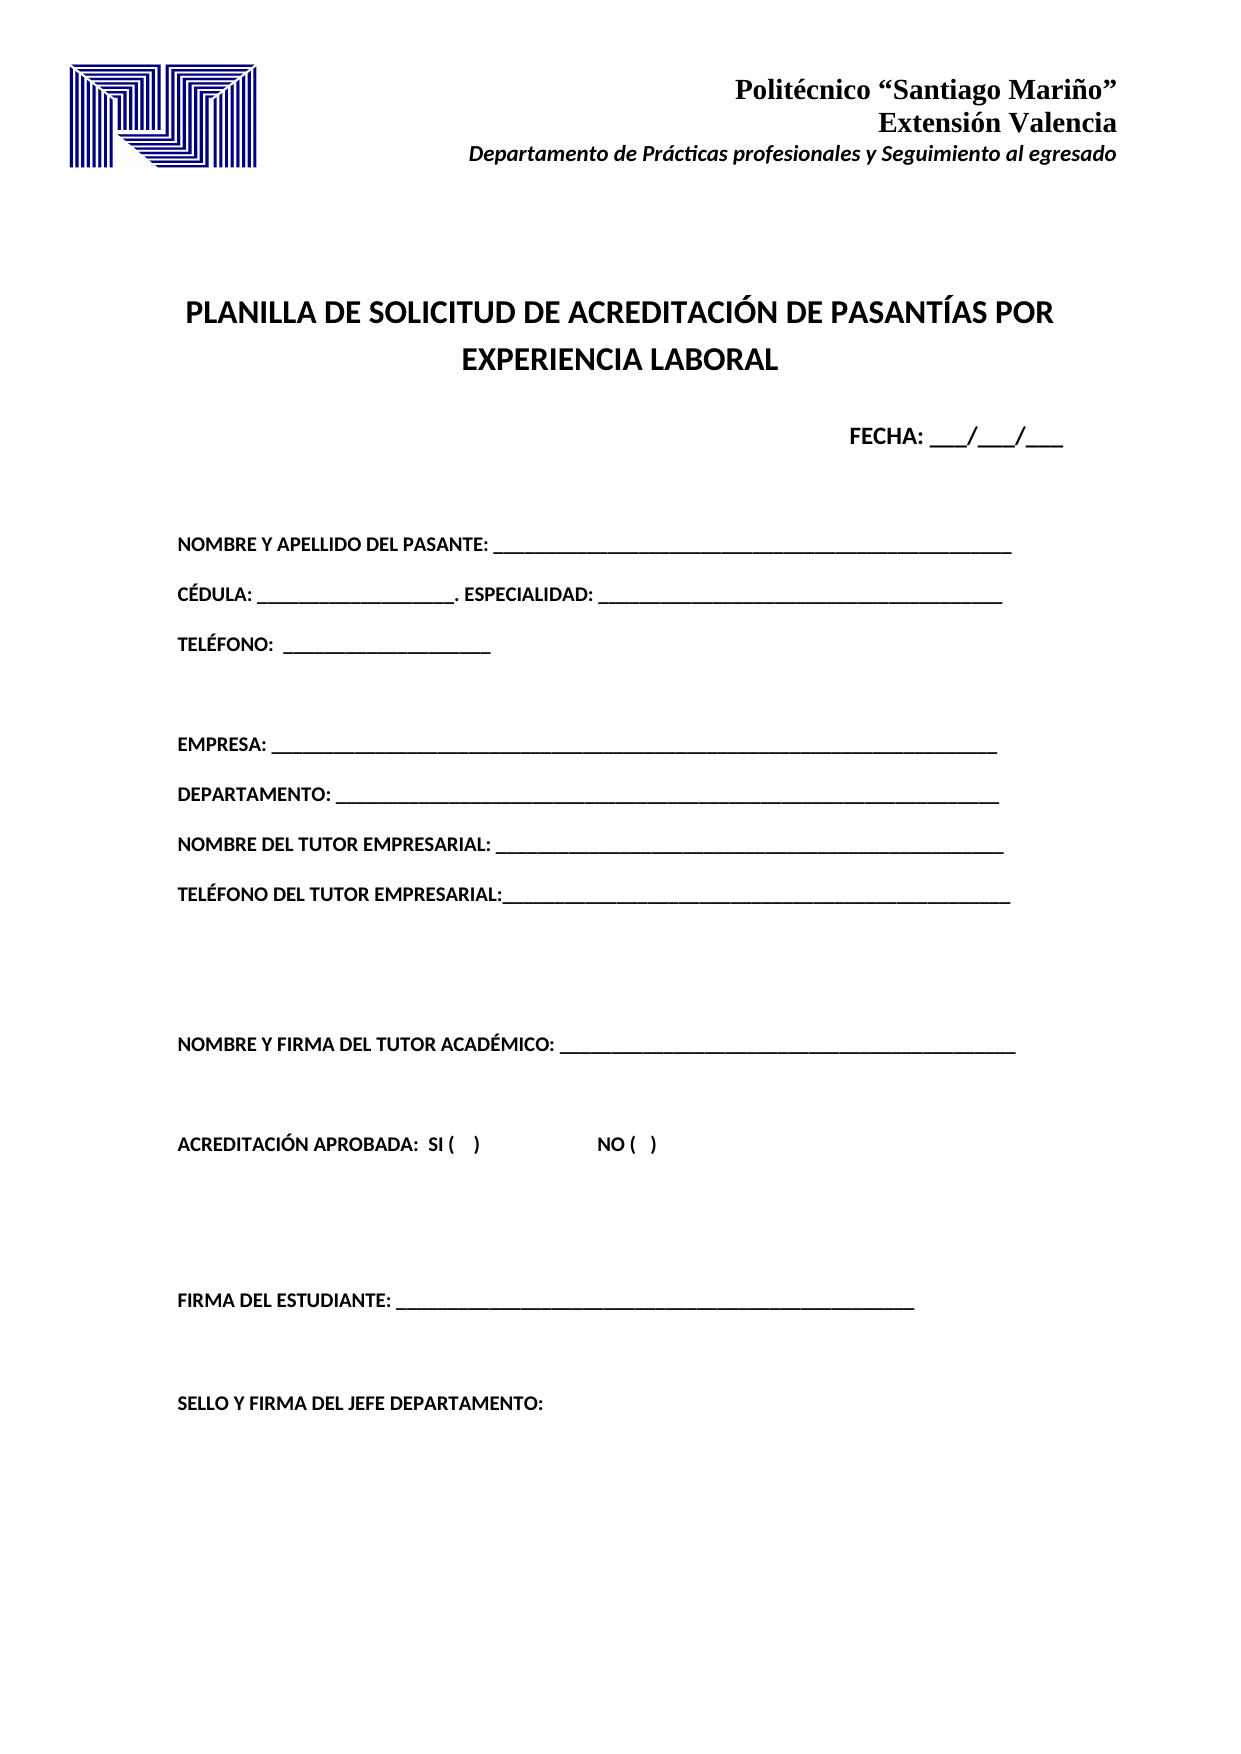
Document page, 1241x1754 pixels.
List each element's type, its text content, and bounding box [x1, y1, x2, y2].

text CÉDULA: ___________________. ESPECIALIDAD: _______________________________________ [177, 581, 1063, 607]
text DEPARTAMENTO: ________________________________________________________________ [177, 781, 1063, 807]
text NOMBRE DEL TUTOR EMPRESARIAL: _________________________________________________ [177, 831, 1063, 857]
text NOMBRE Y APELLIDO DEL PASANTE: __________________________________________________ [177, 531, 1063, 557]
text ACREDITACIÓN APROBADA: SI ( ) NO ( ) [177, 1131, 1063, 1157]
text FIRMA DEL ESTUDIANTE: __________________________________________________ [177, 1287, 1063, 1313]
picture [69, 64, 257, 168]
text TELÉFONO DEL TUTOR EMPRESARIAL:_________________________________________________ [177, 881, 1063, 907]
text PLANILLA DE SOLICITUD DE ACREDITACIÓN DE PASANTÍAS POR EXPERIENCIA LABORAL [177, 291, 1063, 379]
text SELLO Y FIRMA DEL JEFE DEPARTAMENTO: [177, 1390, 1063, 1416]
text FECHA: ___/___/___ [177, 420, 1063, 450]
text NOMBRE Y FIRMA DEL TUTOR ACADÉMICO: ____________________________________________ [177, 1031, 1063, 1057]
text EMPRESA: ______________________________________________________________________ [177, 731, 1063, 757]
text TELÉFONO: ____________________ [177, 631, 1063, 657]
